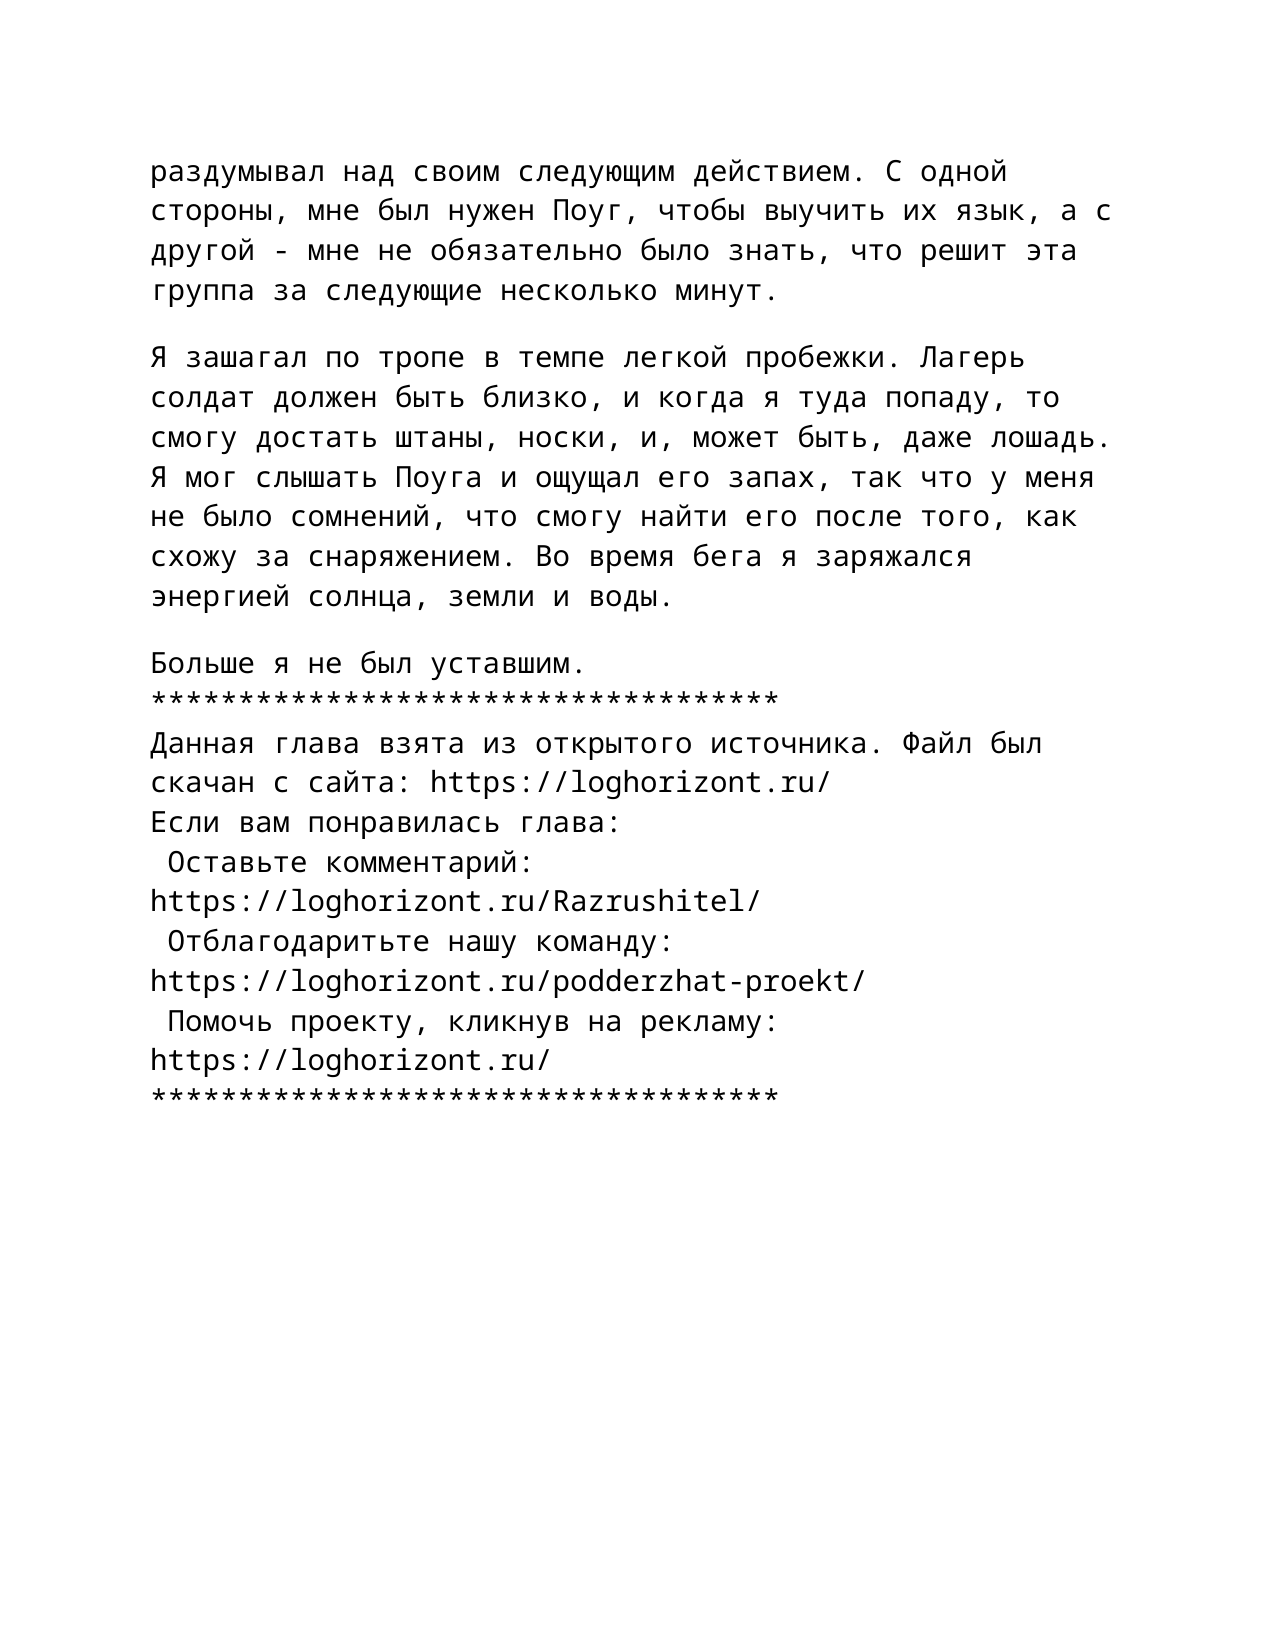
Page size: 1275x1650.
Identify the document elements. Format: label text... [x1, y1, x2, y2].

text ************************************ [150, 1079, 1125, 1119]
text ************************************ [150, 682, 1125, 722]
text Если вам понравилась глава: [150, 801, 1125, 841]
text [150, 150, 1125, 309]
text Больше я не был уставшим. [150, 643, 1125, 682]
text Отблагодаритьте нашу команду: https://loghorizont.ru/podderzhat-proekt/ [150, 920, 1125, 1000]
text Данная глава взята из открытого источника. Файл был скачан с сайта: https://loghorizont.ru/ [150, 722, 1125, 801]
text Помочь проекту, кликнув на рекламу: https://loghorizont.ru/ [150, 1000, 1125, 1079]
text Я зашагал по тропе в темпе легкой пробежки. Лагерь солдат должен быть близко, и когда я туда попаду, то смогу достать штаны, носки, и, может быть, даже лошадь. Я мог слышать Поуга и ощущал его запах, так что у меня не было сомнений, что смогу найти его после того, как схожу за снаряжением. Во время бега я заряжался энергией солнца, земли и воды. [150, 337, 1125, 614]
text Оставьте комментарий: https://loghorizont.ru/Razrushitel/ [150, 841, 1125, 920]
